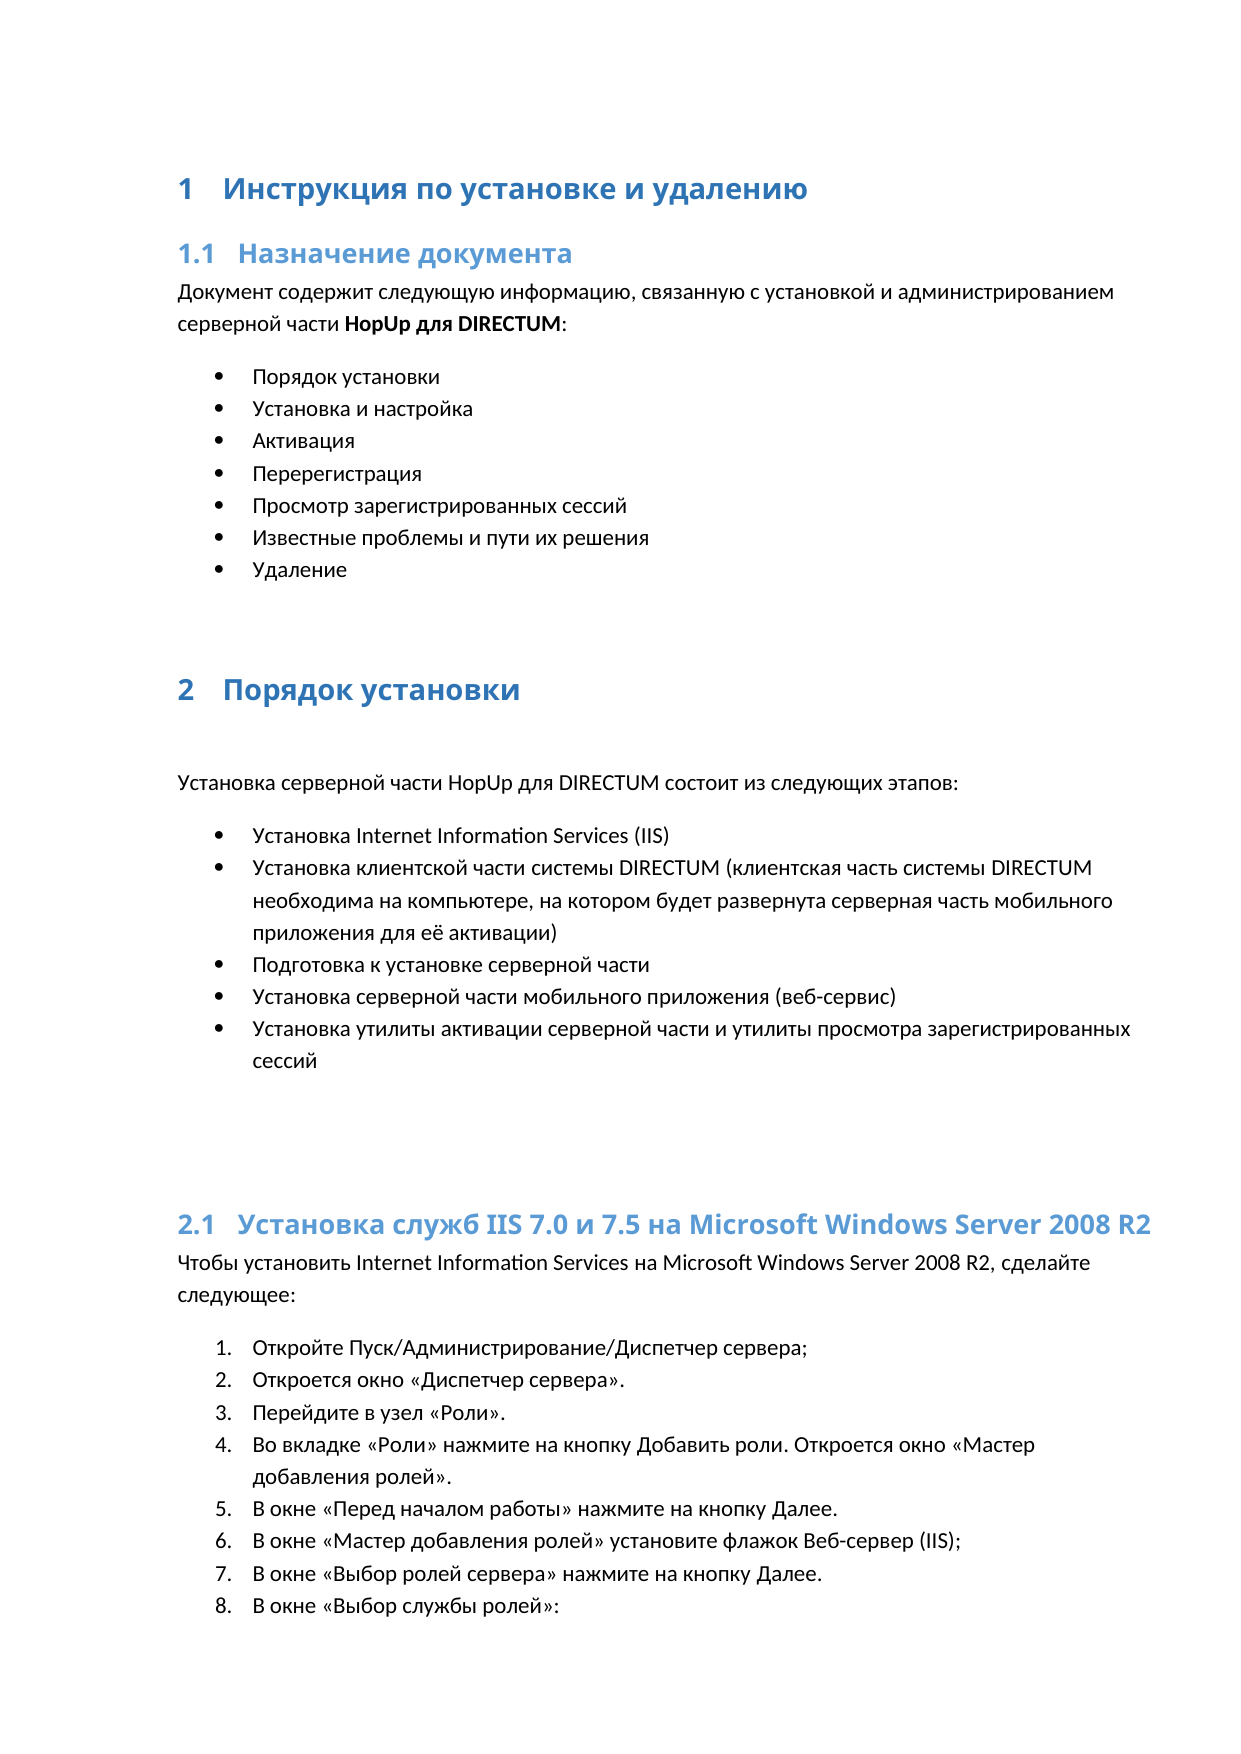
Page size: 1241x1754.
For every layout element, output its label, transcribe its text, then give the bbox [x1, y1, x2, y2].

list В окне «Выбор службы ролей»: [215, 1591, 1152, 1619]
list Установка утилиты активации серверной части и утилиты просмотра зарегистрированных сессий [215, 1014, 1152, 1075]
list Установка клиентской части системы DIRECTUM (клиентская часть системы DIRECTUM необходима на компьютере, на котором будет развернута серверная часть мобильного приложения для её активации) [215, 853, 1152, 946]
list В окне «Мастер добавления ролей» установите флажок Веб-сервер (IIS); [215, 1526, 1152, 1554]
list Перерегистрация [215, 459, 1152, 487]
list Перейдите в узел «Роли». [215, 1398, 1152, 1426]
subtitle Установка служб IIS 7.0 и 7.5 на Microsoft Windows Server 2008 R2 [177, 1206, 1152, 1243]
list Откройте Пуск/Администрирование/Диспетчер сервера; [215, 1333, 1152, 1361]
subtitle Порядок установки [177, 670, 1152, 709]
list Подготовка к установке серверной части [215, 950, 1152, 978]
list Установка Internet Information Services (IIS) [215, 821, 1152, 849]
list В окне «Перед началом работы» нажмите на кнопку Далее. [215, 1494, 1152, 1522]
list Порядок установки [215, 362, 1152, 390]
list Известные проблемы и пути их решения [215, 523, 1152, 551]
list Удаление [215, 555, 1152, 583]
subtitle Инструкция по установке и удалению [177, 168, 1152, 208]
list В окне «Выбор ролей сервера» нажмите на кнопку Далее. [215, 1559, 1152, 1587]
list Установка и настройка [215, 394, 1152, 422]
list Активация [215, 427, 1152, 454]
text Чтобы установить Internet Information Services на Microsoft Windows Server 2008 R2, сделайте следующее: [177, 1248, 1152, 1308]
list Откроется окно «Диспетчер сервера». [215, 1366, 1152, 1393]
subtitle Назначение документа [177, 234, 1152, 271]
list Просмотр зарегистрированных сессий [215, 491, 1152, 519]
list Установка серверной части мобильного приложения (веб-сервис) [215, 982, 1152, 1010]
text Документ содержит следующую информацию, связанную с установкой и администрированием серверной части HopUp для DIRECTUM: [177, 277, 1152, 337]
text Установка серверной части HopUp для DIRECTUM состоит из следующих этапов: [177, 768, 1152, 796]
list Во вкладке «Роли» нажмите на кнопку Добавить роли. Откроется окно «Мастер добавления ролей». [215, 1430, 1152, 1490]
